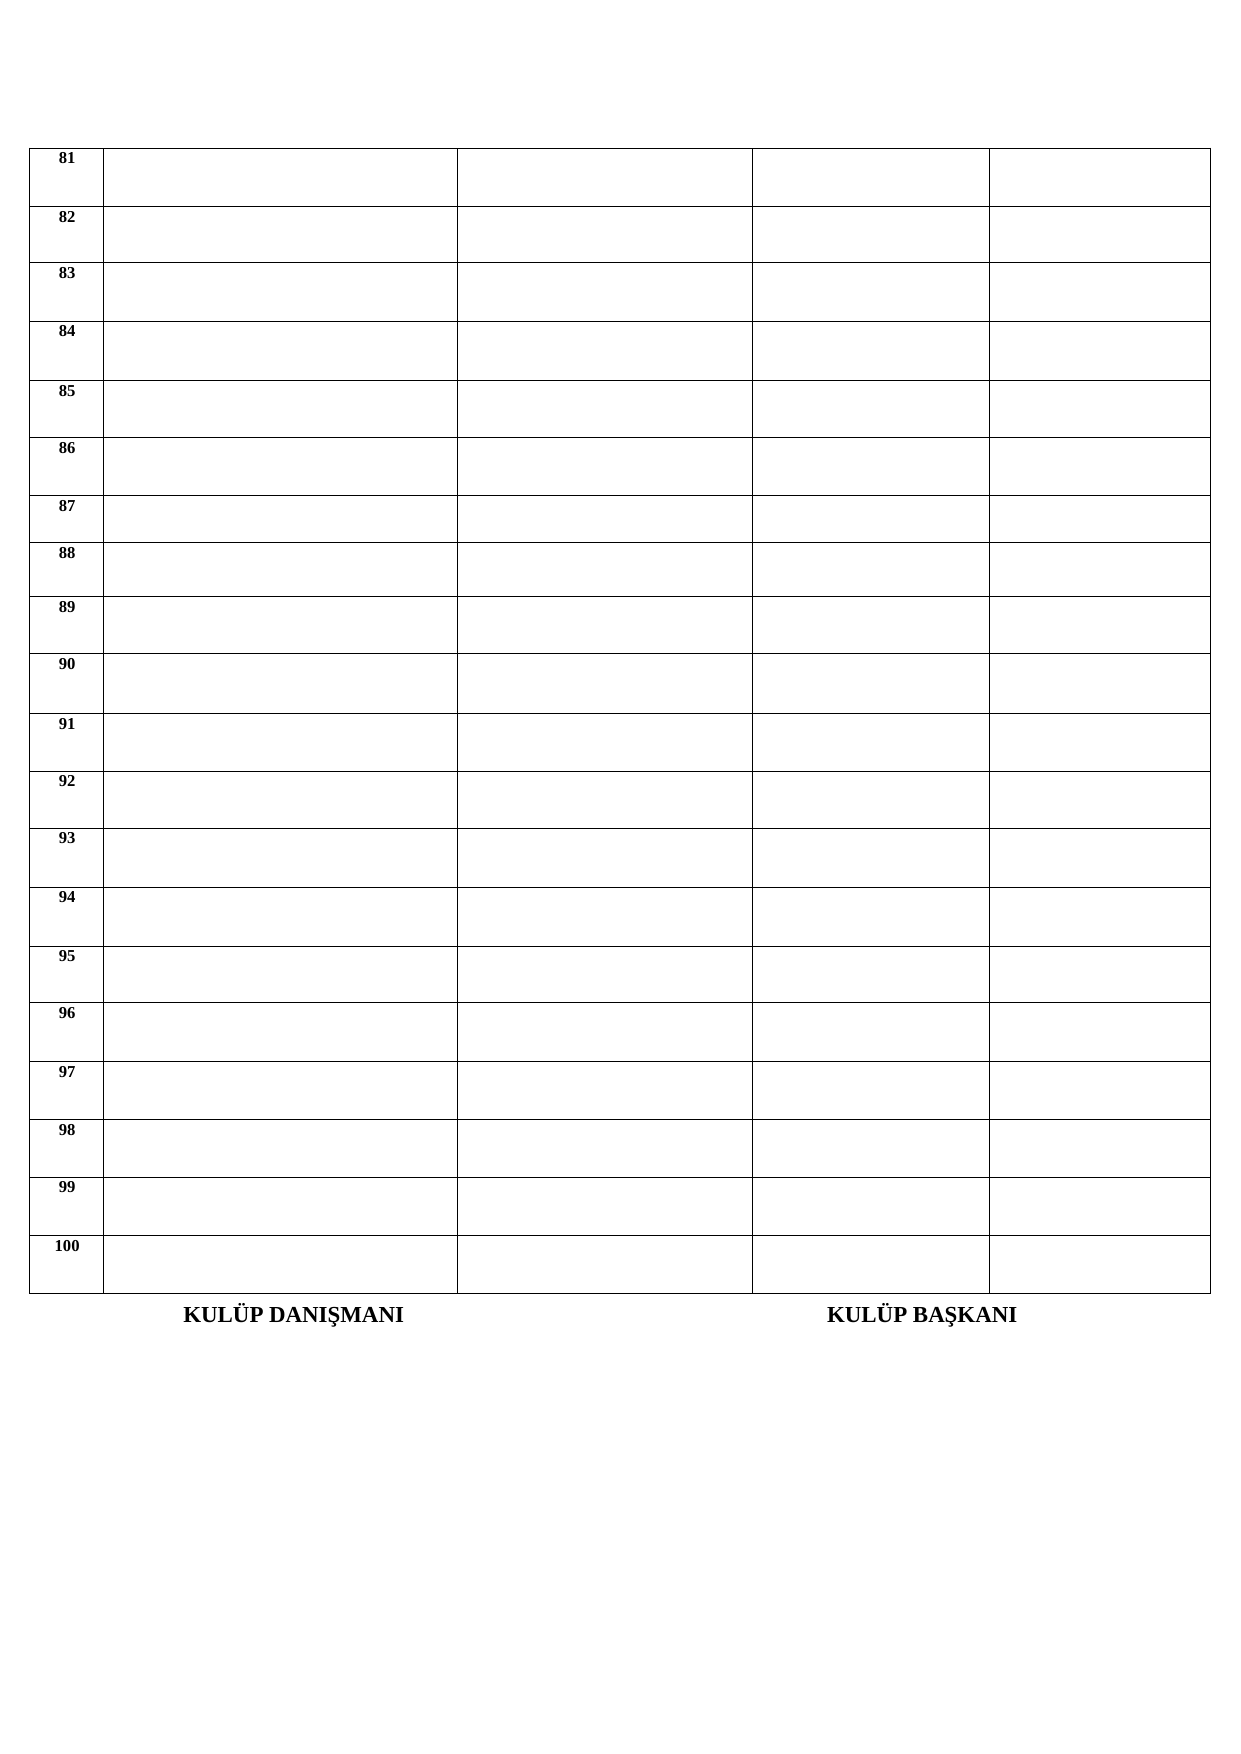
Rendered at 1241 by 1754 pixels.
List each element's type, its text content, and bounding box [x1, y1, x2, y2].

table_cell [104, 322, 457, 380]
table_cell [458, 207, 752, 262]
table_cell [990, 263, 1210, 321]
table_cell 92 [30, 772, 103, 828]
table_cell 96 [30, 1003, 103, 1061]
table_cell [458, 947, 752, 1002]
table_cell 81 [30, 149, 103, 206]
table_cell [104, 1120, 457, 1177]
table_cell 87 [30, 496, 103, 542]
table_cell [104, 772, 457, 828]
table_cell [990, 1062, 1210, 1119]
table_cell 97 [30, 1062, 103, 1119]
table_cell [990, 149, 1210, 206]
table_cell [753, 772, 989, 828]
table_cell [753, 438, 989, 495]
table_cell [990, 654, 1210, 713]
table_cell [753, 1236, 989, 1293]
table_cell [104, 714, 457, 771]
table_cell [753, 829, 989, 887]
table_cell 100 [30, 1236, 103, 1293]
table_cell [104, 149, 457, 206]
table_cell [753, 496, 989, 542]
table_cell [104, 654, 457, 713]
table_cell [753, 149, 989, 206]
table_cell [753, 1178, 989, 1235]
table_cell [458, 381, 752, 437]
table_cell 93 [30, 829, 103, 887]
table_cell [753, 207, 989, 262]
table_cell [458, 322, 752, 380]
table_cell [104, 543, 457, 596]
table_cell [990, 381, 1210, 437]
table_cell [990, 597, 1210, 653]
table_cell [458, 1062, 752, 1119]
table_cell [458, 496, 752, 542]
table_cell [753, 381, 989, 437]
table_cell 94 [30, 888, 103, 946]
table_cell [104, 263, 457, 321]
table_cell [753, 1062, 989, 1119]
table_cell 99 [30, 1178, 103, 1235]
table_cell [990, 496, 1210, 542]
table_cell [458, 597, 752, 653]
table_cell 98 [30, 1120, 103, 1177]
table_cell [458, 888, 752, 946]
table_cell [104, 438, 457, 495]
table_cell 95 [30, 947, 103, 1002]
table_cell [458, 543, 752, 596]
table_cell [990, 438, 1210, 495]
table_cell [753, 1003, 989, 1061]
table_cell [990, 543, 1210, 596]
table_cell [990, 1178, 1210, 1235]
table_cell [990, 322, 1210, 380]
table_cell [990, 207, 1210, 262]
text KULÜP DANIŞMANI KULÜP BAŞKANI [148, 1301, 1018, 1327]
table_cell [990, 1120, 1210, 1177]
table_cell 88 [30, 543, 103, 596]
table_cell 91 [30, 714, 103, 771]
table_cell [753, 1120, 989, 1177]
table_cell [990, 947, 1210, 1002]
table_cell [104, 888, 457, 946]
table_cell 83 [30, 263, 103, 321]
table_cell [753, 597, 989, 653]
table_cell [458, 149, 752, 206]
table_cell [458, 654, 752, 713]
table_cell [753, 654, 989, 713]
table_cell [990, 714, 1210, 771]
table_cell [458, 1120, 752, 1177]
table_cell [753, 888, 989, 946]
table_cell [458, 714, 752, 771]
table_cell 86 [30, 438, 103, 495]
table_cell [753, 947, 989, 1002]
table_cell 89 [30, 597, 103, 653]
table_cell [104, 496, 457, 542]
table_cell [753, 263, 989, 321]
table_cell [753, 543, 989, 596]
table_cell [458, 263, 752, 321]
table_cell [458, 438, 752, 495]
table_cell [104, 947, 457, 1002]
table_cell [104, 1236, 457, 1293]
table_cell [990, 829, 1210, 887]
table_cell [990, 1236, 1210, 1293]
table_cell 90 [30, 654, 103, 713]
table_cell [753, 322, 989, 380]
table_cell [458, 1003, 752, 1061]
table_cell [104, 1062, 457, 1119]
table_cell [104, 381, 457, 437]
table_cell [104, 829, 457, 887]
table_cell 85 [30, 381, 103, 437]
table_cell [458, 829, 752, 887]
table_cell 84 [30, 322, 103, 380]
table_cell [104, 597, 457, 653]
table_cell [104, 207, 457, 262]
table_cell [753, 714, 989, 771]
table_cell [990, 772, 1210, 828]
table_cell [990, 888, 1210, 946]
table_cell [104, 1178, 457, 1235]
table_cell [458, 1236, 752, 1293]
table_cell [458, 772, 752, 828]
table_cell 82 [30, 207, 103, 262]
table_cell [458, 1178, 752, 1235]
table_cell [104, 1003, 457, 1061]
table_cell [990, 1003, 1210, 1061]
